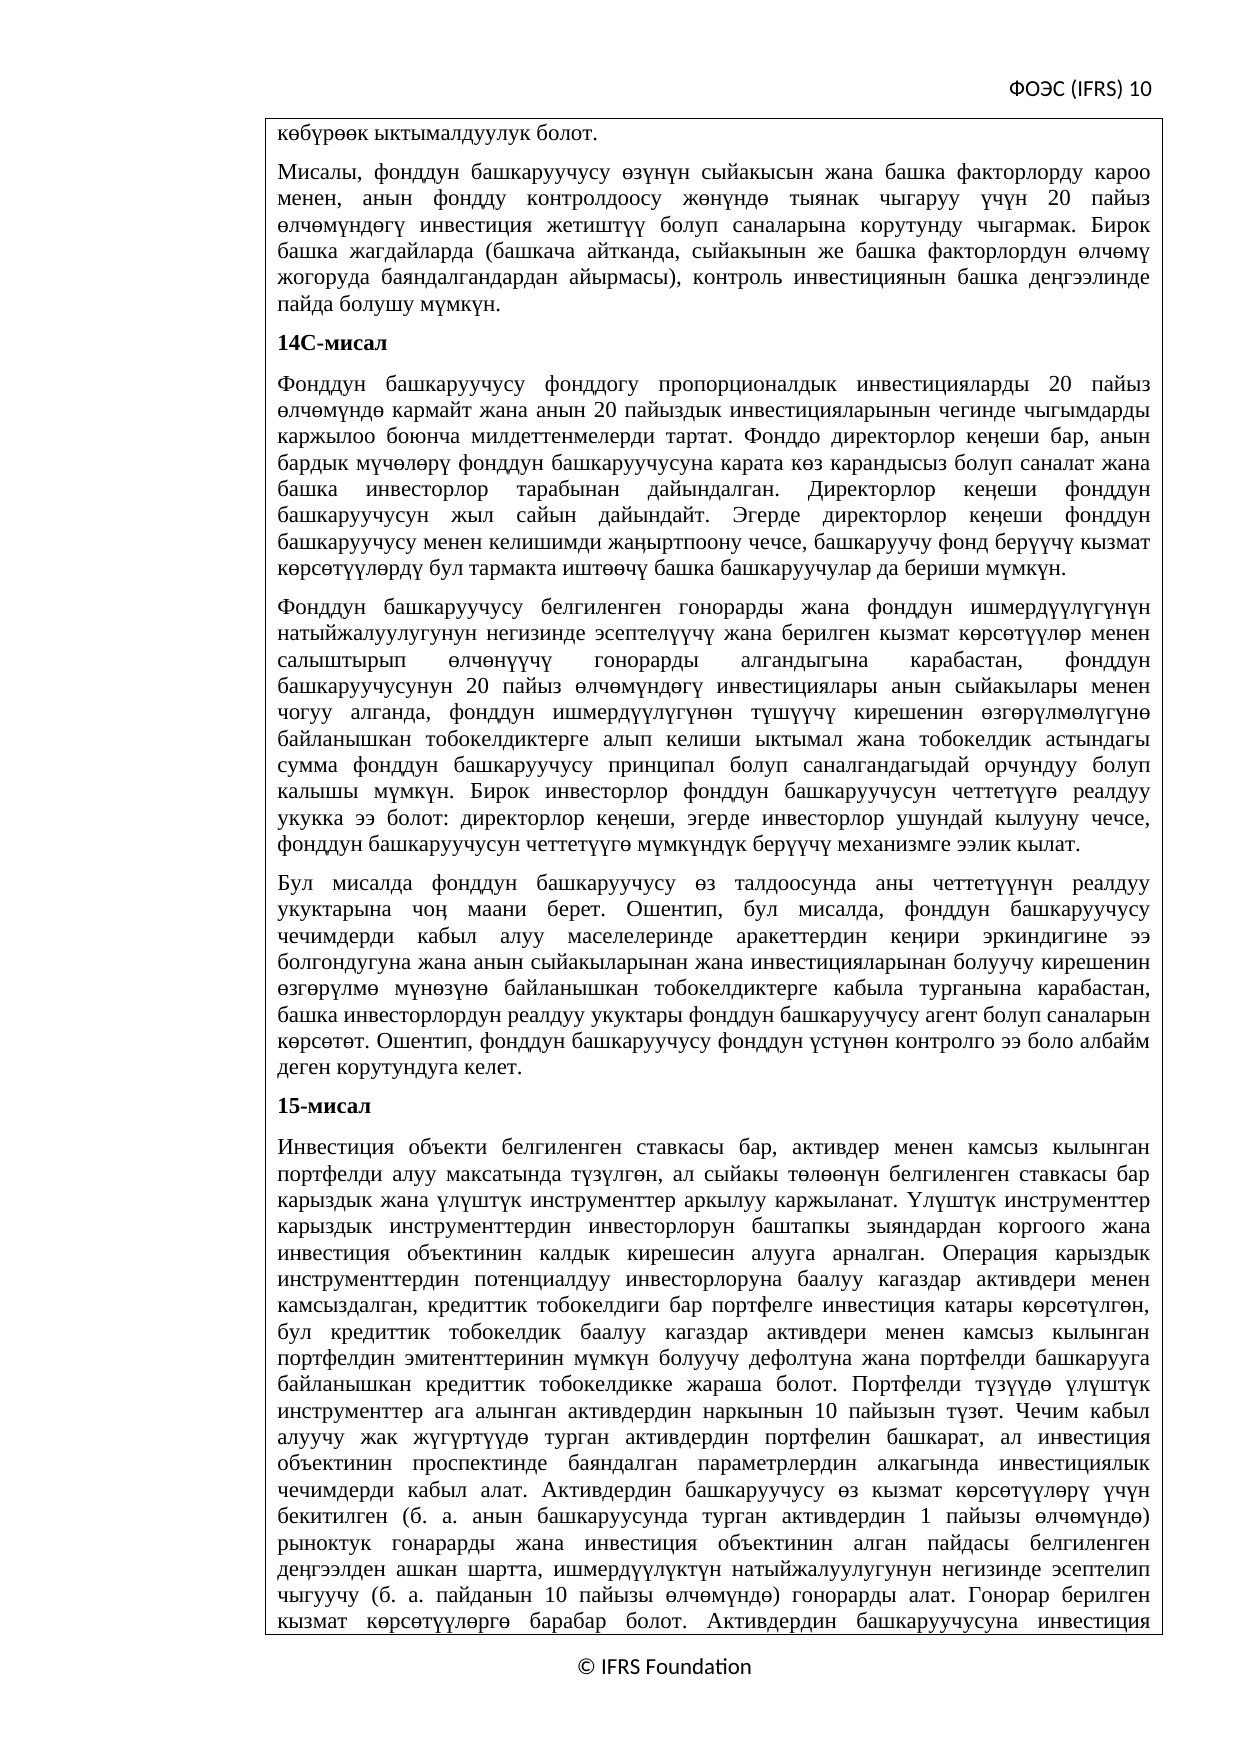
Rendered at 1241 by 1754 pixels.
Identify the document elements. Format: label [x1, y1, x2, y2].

table_cell [266, 119, 1162, 1634]
